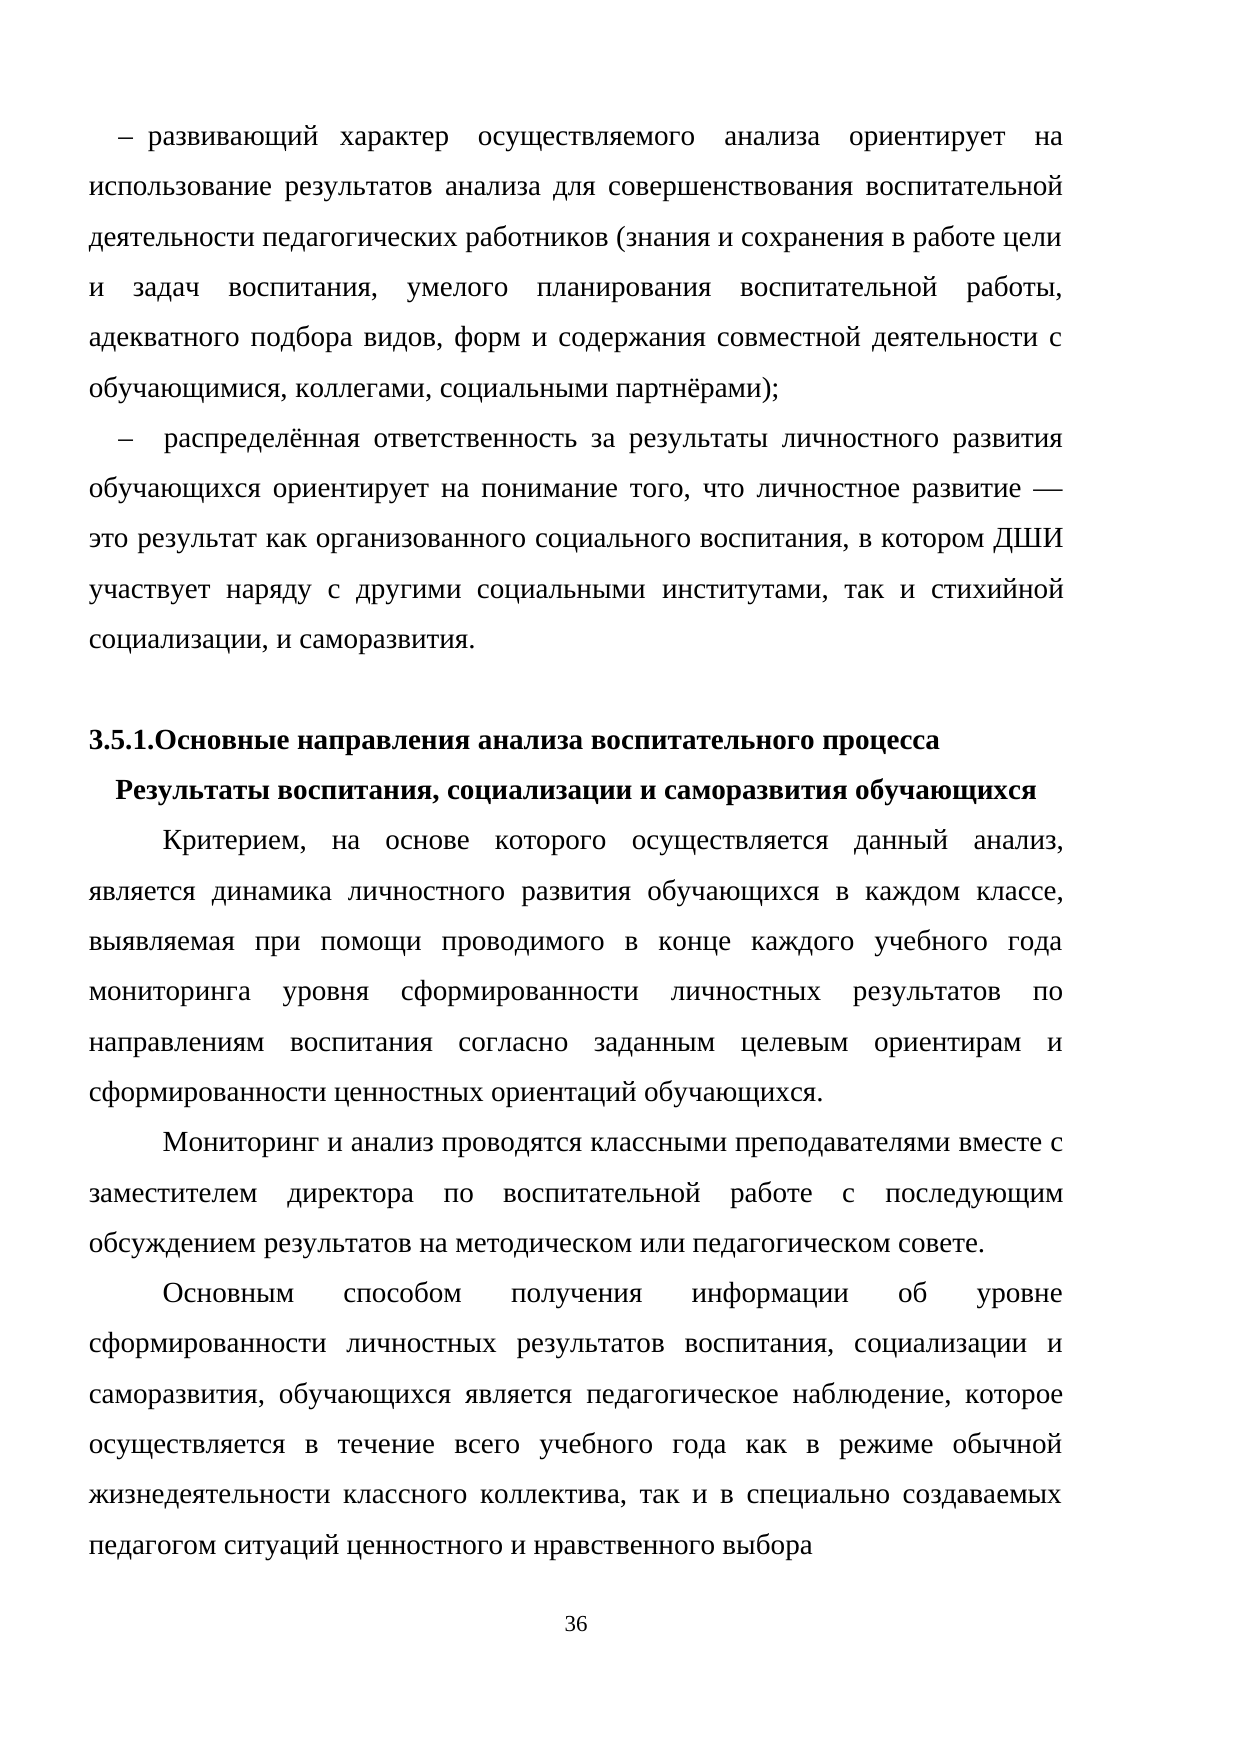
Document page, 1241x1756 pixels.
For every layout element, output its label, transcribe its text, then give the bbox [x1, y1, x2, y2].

list Результаты воспитания, социализации и саморазвития обучающихся [88, 772, 1064, 806]
text Мониторинг и анализ проводятся классными преподавателями вместе с заместителем директора по воспитательной работе с последующим обсуждением результатов на методическом или педагогическом совете. [88, 1124, 1064, 1258]
list 3.5.1.Основные направления анализа воспитательного процесса [88, 722, 1041, 755]
text Основным способом получения информации об уровне сформированности личностных результатов воспитания, социализации и саморазвития, обучающихся является педагогическое наблюдение, которое осуществляется в течение всего учебного года как в режиме обычной жизнедеятельности классного коллектива, так и в специально создаваемых педагогом ситуаций ценностного и нравственного выбора [88, 1275, 1063, 1560]
list развивающий характер осуществляемого анализа ориентирует на использование результатов анализа для совершенствования воспитательной деятельности педагогических работников (знания и сохранения в работе цели и задач воспитания, умелого планирования воспитательной работы, адекватного подбора видов, форм и содержания совместной деятельности с обучающимися, коллегами, социальными партнёрами); [88, 118, 1063, 403]
text Критерием, на основе которого осуществляется данный анализ, является динамика личностного развития обучающихся в каждом классе, выявляемая при помощи проводимого в конце каждого учебного года мониторинга уровня сформированности личностных результатов по направлениям воспитания согласно заданным целевым ориентирам и сформированности ценностных ориентаций обучающихся. [88, 822, 1064, 1108]
list распределённая ответственность за результаты личностного развития обучающихся ориентирует на понимание того, что личностное развитие — это результат как организованного социального воспитания, в котором ДШИ участвует наряду с другими социальными институтами, так и стихийной социализации, и саморазвития. [88, 420, 1064, 655]
